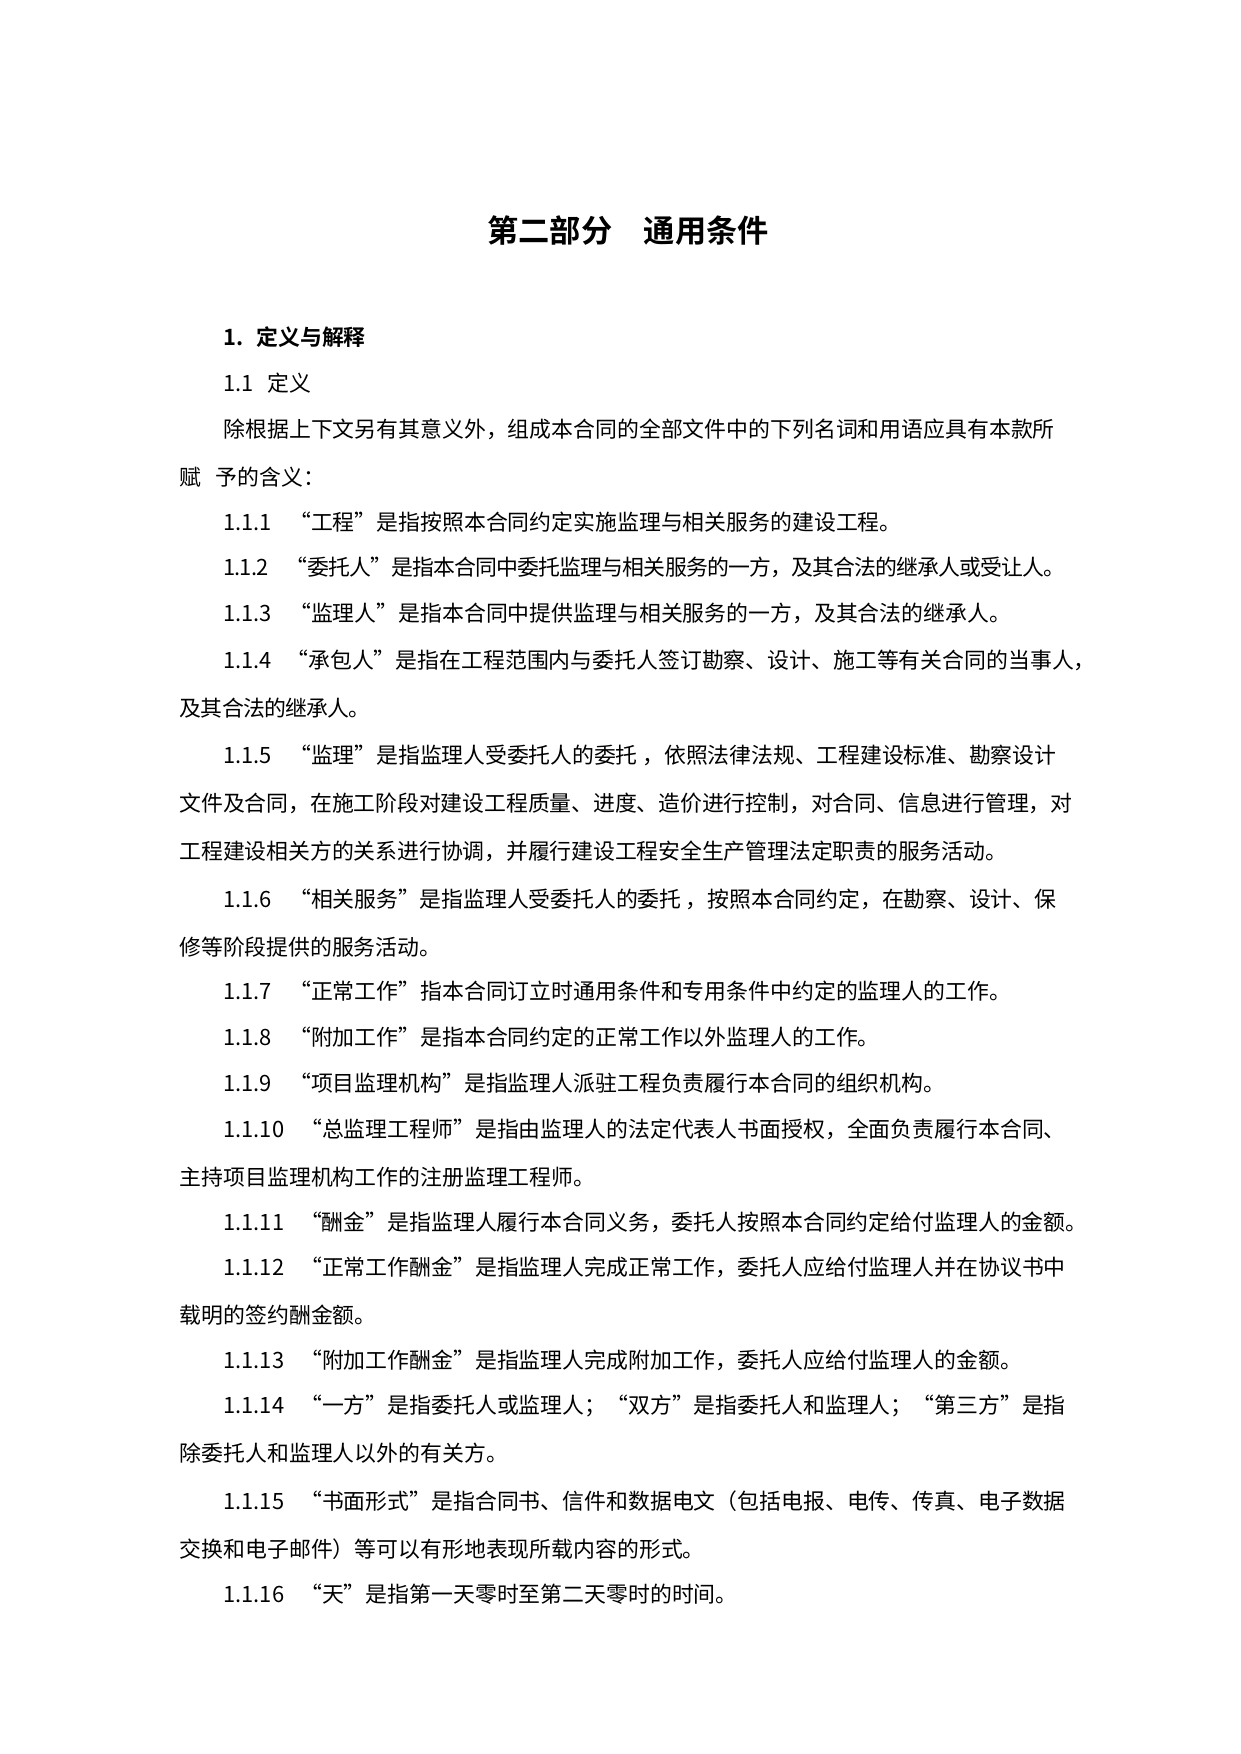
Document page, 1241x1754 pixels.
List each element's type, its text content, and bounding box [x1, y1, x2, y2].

list 定义 [223, 366, 1186, 398]
subtitle 定义与解释 [223, 320, 1186, 351]
list “附加工作酬金”是指监理人完成附加工作，委托人应给付监理人的金额。 [223, 1346, 1186, 1374]
list “一方”是指委托人或监理人；“双方”是指委托人和监理人；“第三方”是指除委托人和监理人以外的有关方。 [179, 1388, 1066, 1468]
list “监理”是指监理人受委托人的委托 ，依照法律法规、工程建设标准、勘察设计文件及合同，在施工阶段对建设工程质量、进度、造价进行控制，对合同、信息进行管理，对工程建设相关方的关系进行协调，并履行建设工程安全生产管理法定职责的服务活动。 [179, 738, 1076, 866]
list “项目监理机构”是指监理人派驻工程负责履行本合同的组织机构。 [223, 1066, 1186, 1097]
list “酬金”是指监理人履行本合同义务，委托人按照本合同约定给付监理人的金额。 [223, 1208, 1186, 1236]
list “相关服务”是指监理人受委托人的委托 ，按照本合同约定，在勘察、设计、保修等阶段提供的服务活动。 [179, 882, 1066, 961]
list “附加工作”是指本合同约定的正常工作以外监理人的工作。 [223, 1019, 1186, 1051]
list “总监理工程师”是指由监理人的法定代表人书面授权，全面负责履行本合同、 主持项目监理机构工作的注册监理工程师。 [179, 1112, 1066, 1192]
list “正常工作”指本合同订立时通用条件和专用条件中约定的监理人的工作。 [223, 978, 1186, 1005]
list “书面形式”是指合同书、信件和数据电文（包括电报、电传、传真、电子数据 交换和电子邮件）等可以有形地表现所载内容的形式。 [179, 1484, 1066, 1564]
text 除根据上下文另有其意义外，组成本合同的全部文件中的下列名词和用语应具有本款所赋 予的含义： [179, 412, 1076, 492]
list “天”是指第一天零时至第二天零时的时间。 [223, 1580, 1186, 1608]
list “监理人”是指本合同中提供监理与相关服务的一方，及其合法的继承人。 [223, 596, 1186, 628]
subtitle 第二部分 通用条件 [96, 206, 1160, 252]
list “委托人”是指本合同中委托监理与相关服务的一方，及其合法的继承人或受让人。 [223, 550, 1186, 582]
list “承包人”是指在工程范围内与委托人签订勘察、设计、施工等有关合同的当事人，及其合法的继承人。 [179, 643, 1087, 722]
list “工程”是指按照本合同约定实施监理与相关服务的建设工程。 [223, 508, 1186, 536]
list “正常工作酬金”是指监理人完成正常工作，委托人应给付监理人并在协议书中 载明的签约酬金额。 [179, 1250, 1066, 1330]
